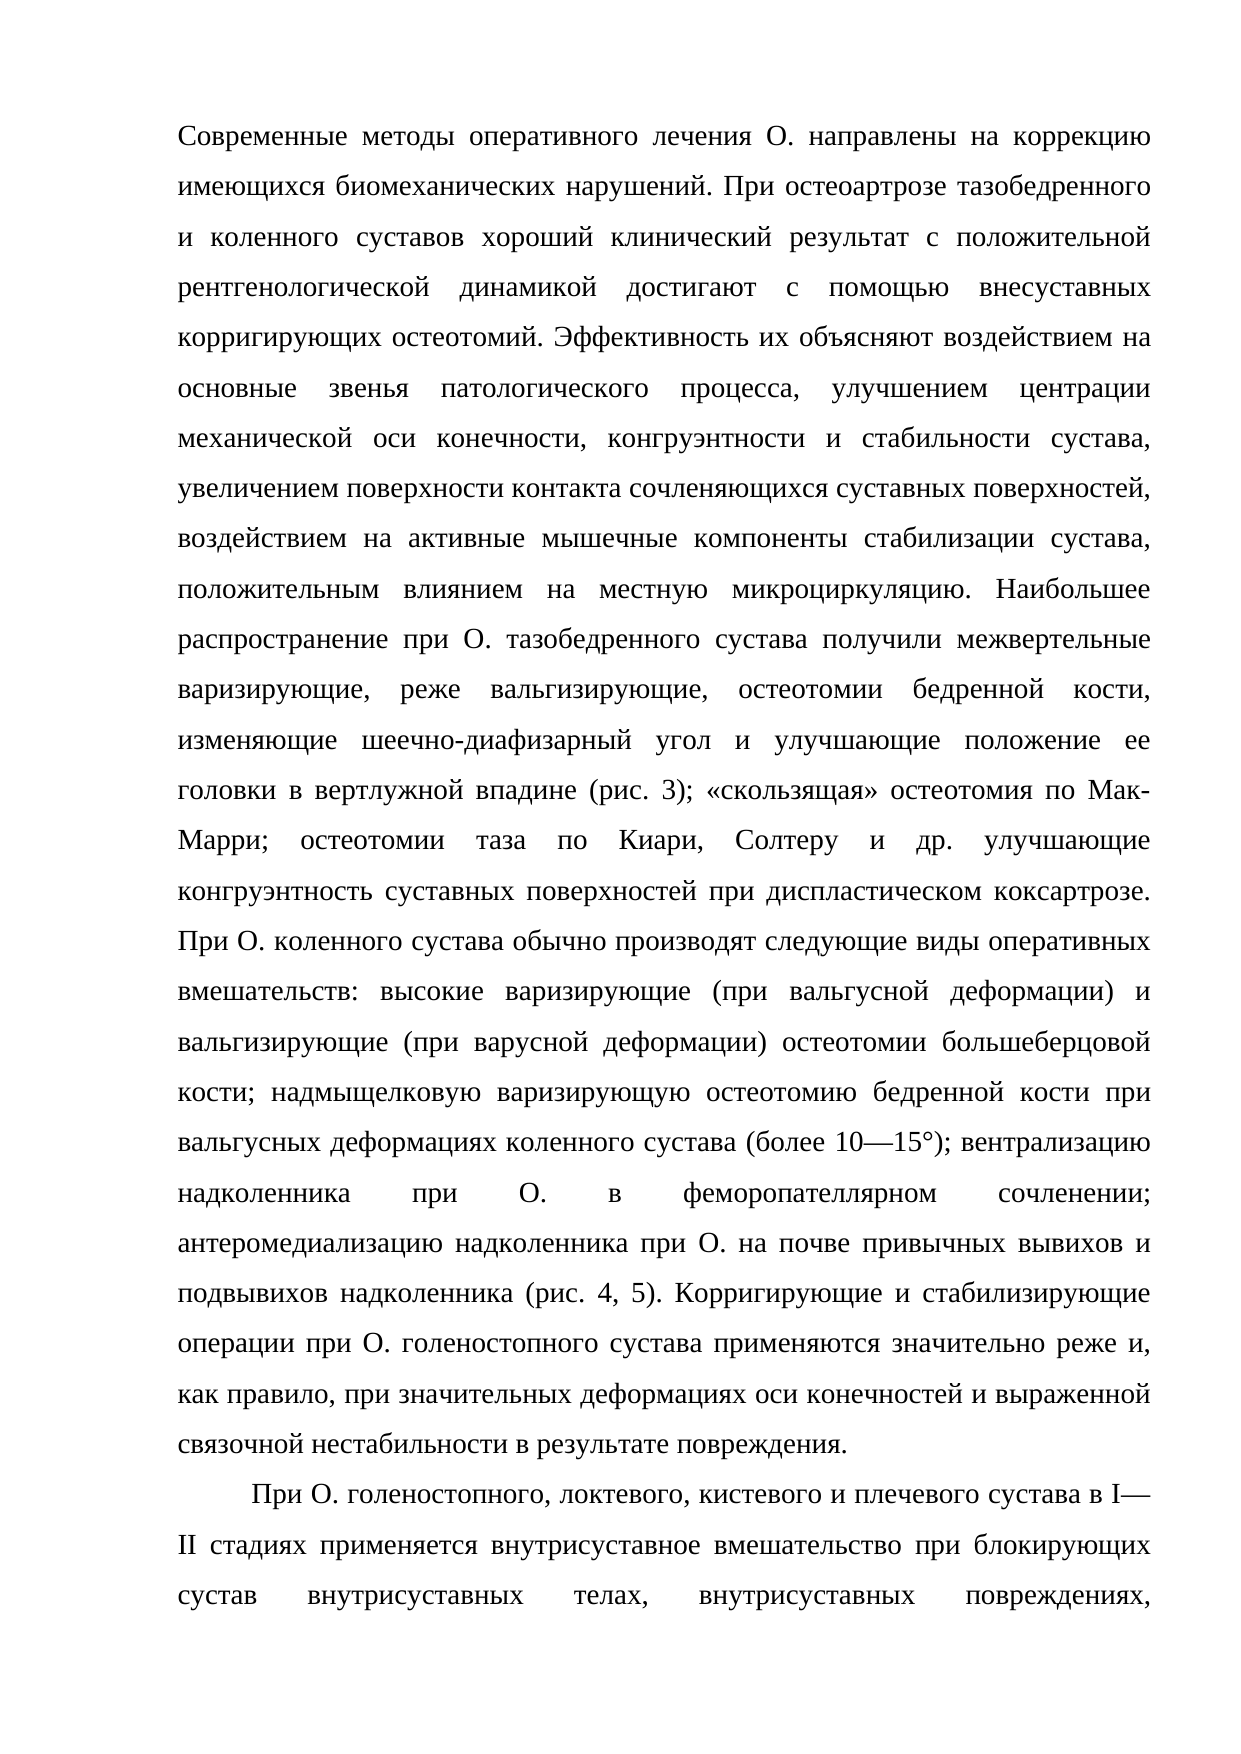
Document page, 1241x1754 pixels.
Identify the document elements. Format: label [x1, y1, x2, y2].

list [177, 118, 1152, 1460]
list [177, 1477, 1152, 1611]
